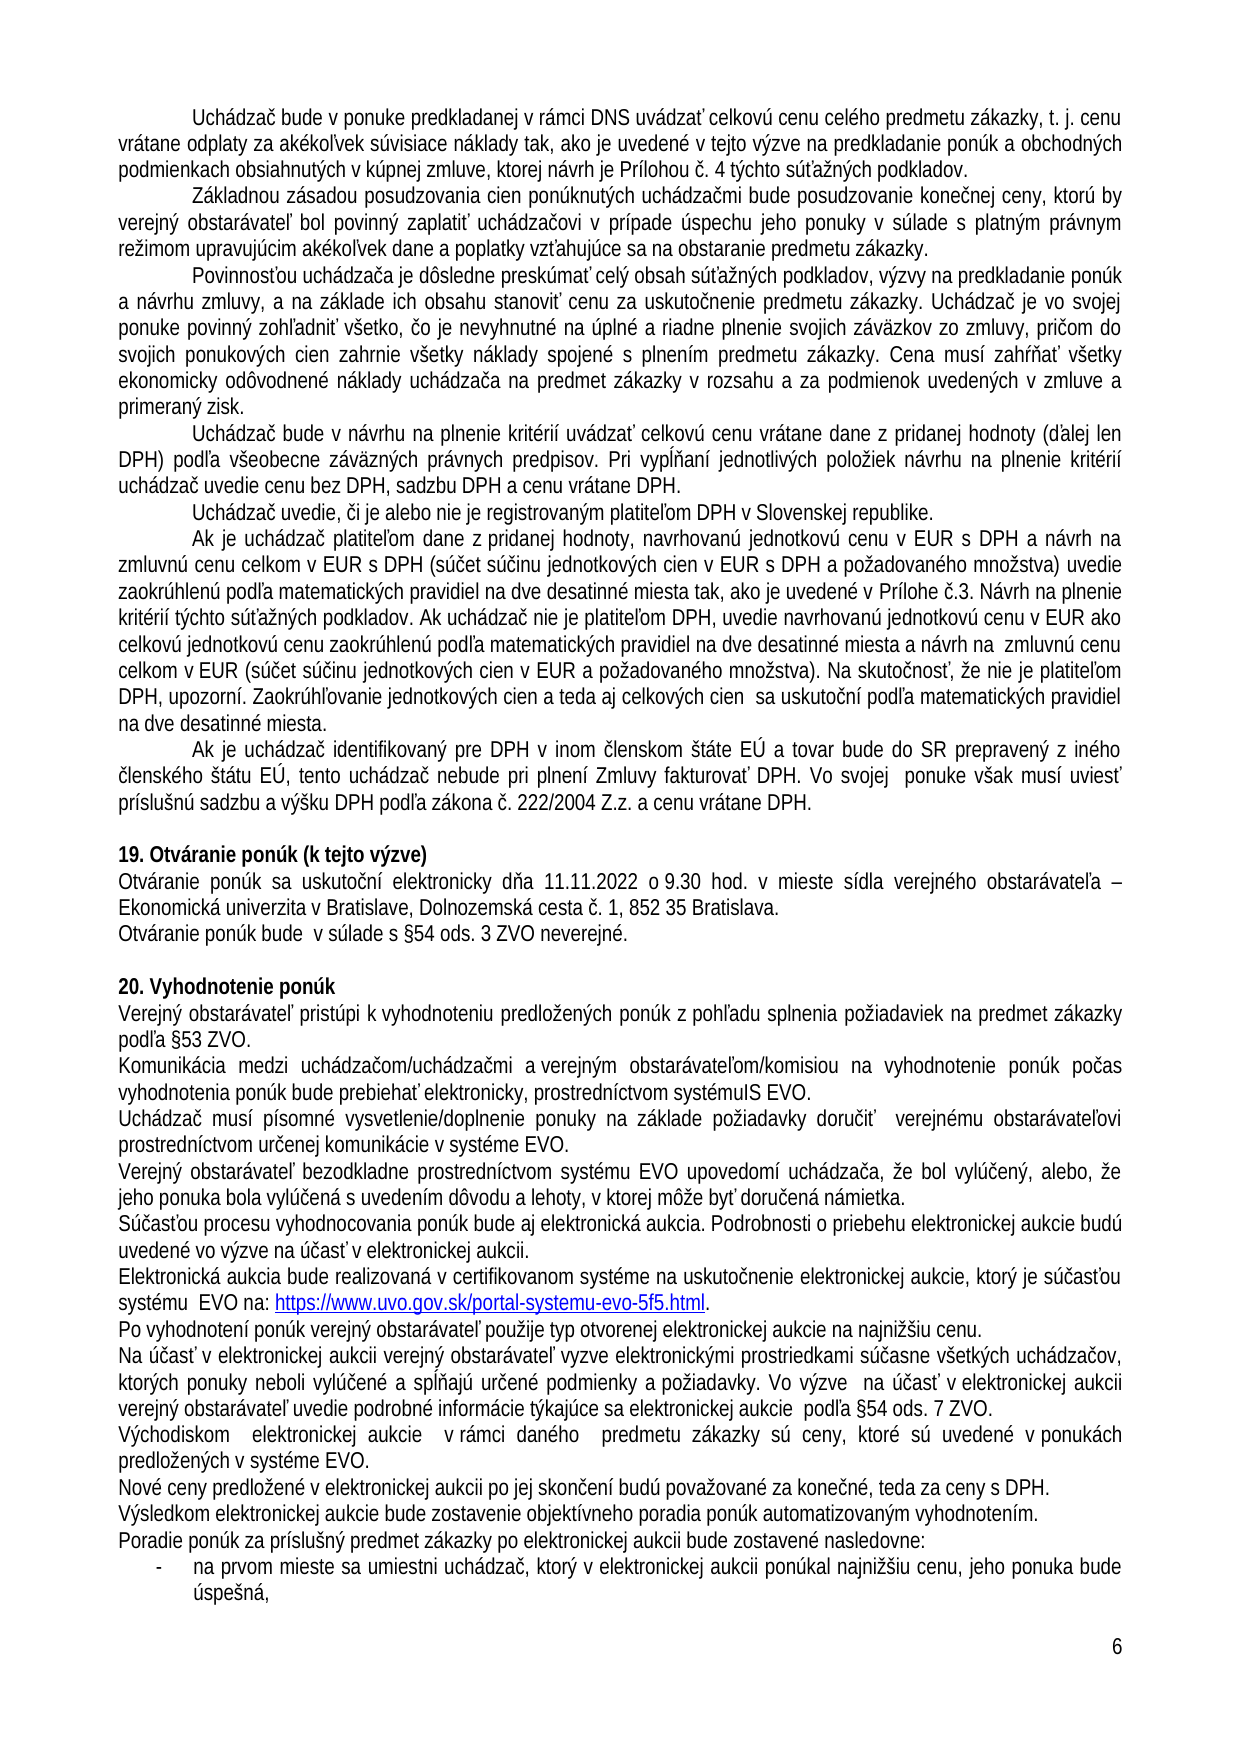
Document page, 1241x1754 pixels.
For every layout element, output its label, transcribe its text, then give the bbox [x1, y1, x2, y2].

text 20. Vyhodnotenie ponúk [118, 973, 1122, 999]
text Uchádzač uvedie, či je alebo nie je registrovaným platiteľom DPH v Slovenskej republike. [118, 499, 1122, 525]
text Nové ceny predložené v elektronickej aukcii po jej skončení budú považované za konečné, teda za ceny s DPH. [118, 1474, 1122, 1500]
text Otváranie ponúk sa uskutoční elektronicky dňa 11.11.2022 o 9.30 hod. v mieste sídla verejného obstarávateľa – Ekonomická univerzita v Bratislave, Dolnozemská cesta č. 1, 852 35 Bratislava. [118, 868, 1122, 920]
text Komunikácia medzi uchádzačom/uchádzačmi a verejným obstarávateľom/komisiou na vyhodnotenie ponúk počas vyhodnotenia ponúk bude prebiehať elektronicky, prostredníctvom systémuIS EVO. [118, 1052, 1122, 1105]
text Uchádzač musí písomné vysvetlenie/doplnenie ponuky na základe požiadavky doručiť verejnému obstarávateľovi prostredníctvom určenej komunikácie v systéme EVO. [118, 1105, 1122, 1158]
text Verejný obstarávateľ pristúpi k vyhodnoteniu predložených ponúk z pohľadu splnenia požiadaviek na predmet zákazky podľa §53 ZVO. [118, 999, 1122, 1052]
text Na účasť v elektronickej aukcii verejný obstarávateľ vyzve elektronickými prostriedkami súčasne všetkých uchádzačov, ktorých ponuky neboli vylúčené a spĺňajú určené podmienky a požiadavky. Vo výzve na účasť v elektronickej aukcii verejný obstarávateľ uvedie podrobné informácie týkajúce sa elektronickej aukcie podľa §54 ods. 7 ZVO. [118, 1342, 1122, 1421]
text Východiskom elektronickej aukcie v rámci daného predmetu zákazky sú ceny, ktoré sú uvedené v ponukách predložených v systéme EVO. [118, 1421, 1122, 1474]
text Ak je uchádzač identifikovaný pre DPH v inom členskom štáte EÚ a tovar bude do SR prepravený z iného členského štátu EÚ, tento uchádzač nebude pri plnení Zmluvy fakturovať DPH. Vo svojej ponuke však musí uviesť príslušnú sadzbu a výšku DPH podľa zákona č. 222/2004 Z.z. a cenu vrátane DPH. [118, 736, 1122, 815]
text Základnou zásadou posudzovania cien ponúknutých uchádzačmi bude posudzovanie konečnej ceny, ktorú by verejný obstarávateľ bol povinný zaplatiť uchádzačovi v prípade úspechu jeho ponuky v súlade s platným právnym režimom upravujúcim akékoľvek dane a poplatky vzťahujúce sa na obstaranie predmetu zákazky. [118, 182, 1122, 262]
text Elektronická aukcia bude realizovaná v certifikovanom systéme na uskutočnenie elektronickej aukcie, ktorý je súčasťou systému EVO na: https://www.uvo.gov.sk/portal-systemu-evo-5f5.html. [118, 1263, 1122, 1316]
text Verejný obstarávateľ bezodkladne prostredníctvom systému EVO upovedomí uchádzača, že bol vylúčený, alebo, že jeho ponuka bola vylúčená s uvedením dôvodu a lehoty, v ktorej môže byť doručená námietka. [118, 1158, 1122, 1210]
text Súčasťou procesu vyhodnocovania ponúk bude aj elektronická aukcia. Podrobnosti o priebehu elektronickej aukcie budú uvedené vo výzve na účasť v elektronickej aukcii. [118, 1210, 1122, 1263]
text Uchádzač bude v návrhu na plnenie kritérií uvádzať celkovú cenu vrátane dane z pridanej hodnoty (ďalej len DPH) podľa všeobecne záväzných právnych predpisov. Pri vypĺňaní jednotlivých položiek návrhu na plnenie kritérií uchádzač uvedie cenu bez DPH, sadzbu DPH a cenu vrátane DPH. [118, 420, 1122, 499]
text Výsledkom elektronickej aukcie bude zostavenie objektívneho poradia ponúk automatizovaným vyhodnotením. [118, 1500, 1122, 1527]
text Uchádzač bude v ponuke predkladanej v rámci DNS uvádzať celkovú cenu celého predmetu zákazky, t. j. cenu vrátane odplaty za akékoľvek súvisiace náklady tak, ako je uvedené v tejto výzve na predkladanie ponúk a obchodných podmienkach obsiahnutých v kúpnej zmluve, ktorej návrh je Prílohou č. 4 týchto súťažných podkladov. [118, 103, 1122, 182]
text Otváranie ponúk bude v súlade s §54 ods. 3 ZVO neverejné. [118, 920, 1122, 947]
text Po vyhodnotení ponúk verejný obstarávateľ použije typ otvorenej elektronickej aukcie na najnižšiu cenu. [118, 1316, 1122, 1342]
text Ak je uchádzač platiteľom dane z pridanej hodnoty, navrhovanú jednotkovú cenu v EUR s DPH a návrh na zmluvnú cenu celkom v EUR s DPH (súčet súčinu jednotkových cien v EUR s DPH a požadovaného množstva) uvedie zaokrúhlenú podľa matematických pravidiel na dve desatinné miesta tak, ako je uvedené v Prílohe č.3. Návrh na plnenie kritérií týchto súťažných podkladov. Ak uchádzač nie je platiteľom DPH, uvedie navrhovanú jednotkovú cenu v EUR ako celkovú jednotkovú cenu zaokrúhlenú podľa matematických pravidiel na dve desatinné miesta a návrh na zmluvnú cenu celkom v EUR (súčet súčinu jednotkových cien v EUR a požadovaného množstva). Na skutočnosť, že nie je platiteľom DPH, upozorní. Zaokrúhľovanie jednotkových cien a teda aj celkových cien sa uskutoční podľa matematických pravidiel na dve desatinné miesta. [118, 525, 1122, 736]
text 19. Otváranie ponúk (k tejto výzve) [118, 841, 1122, 868]
text Poradie ponúk za príslušný predmet zákazky po elektronickej aukcii bude zostavené nasledovne: [118, 1527, 1122, 1553]
list na prvom mieste sa umiestni uchádzač, ktorý v elektronickej aukcii ponúkal najnižšiu cenu, jeho ponuka bude úspešná, [156, 1553, 1122, 1606]
text Povinnosťou uchádzača je dôsledne preskúmať celý obsah súťažných podkladov, výzvy na predkladanie ponúk a návrhu zmluvy, a na základe ich obsahu stanoviť cenu za uskutočnenie predmetu zákazky. Uchádzač je vo svojej ponuke povinný zohľadniť všetko, čo je nevyhnutné na úplné a riadne plnenie svojich záväzkov zo zmluvy, pričom do svojich ponukových cien zahrnie všetky náklady spojené s plnením predmetu zákazky. Cena musí zahŕňať všetky ekonomicky odôvodnené náklady uchádzača na predmet zákazky v rozsahu a za podmienok uvedených v zmluve a primeraný zisk. [118, 262, 1122, 420]
